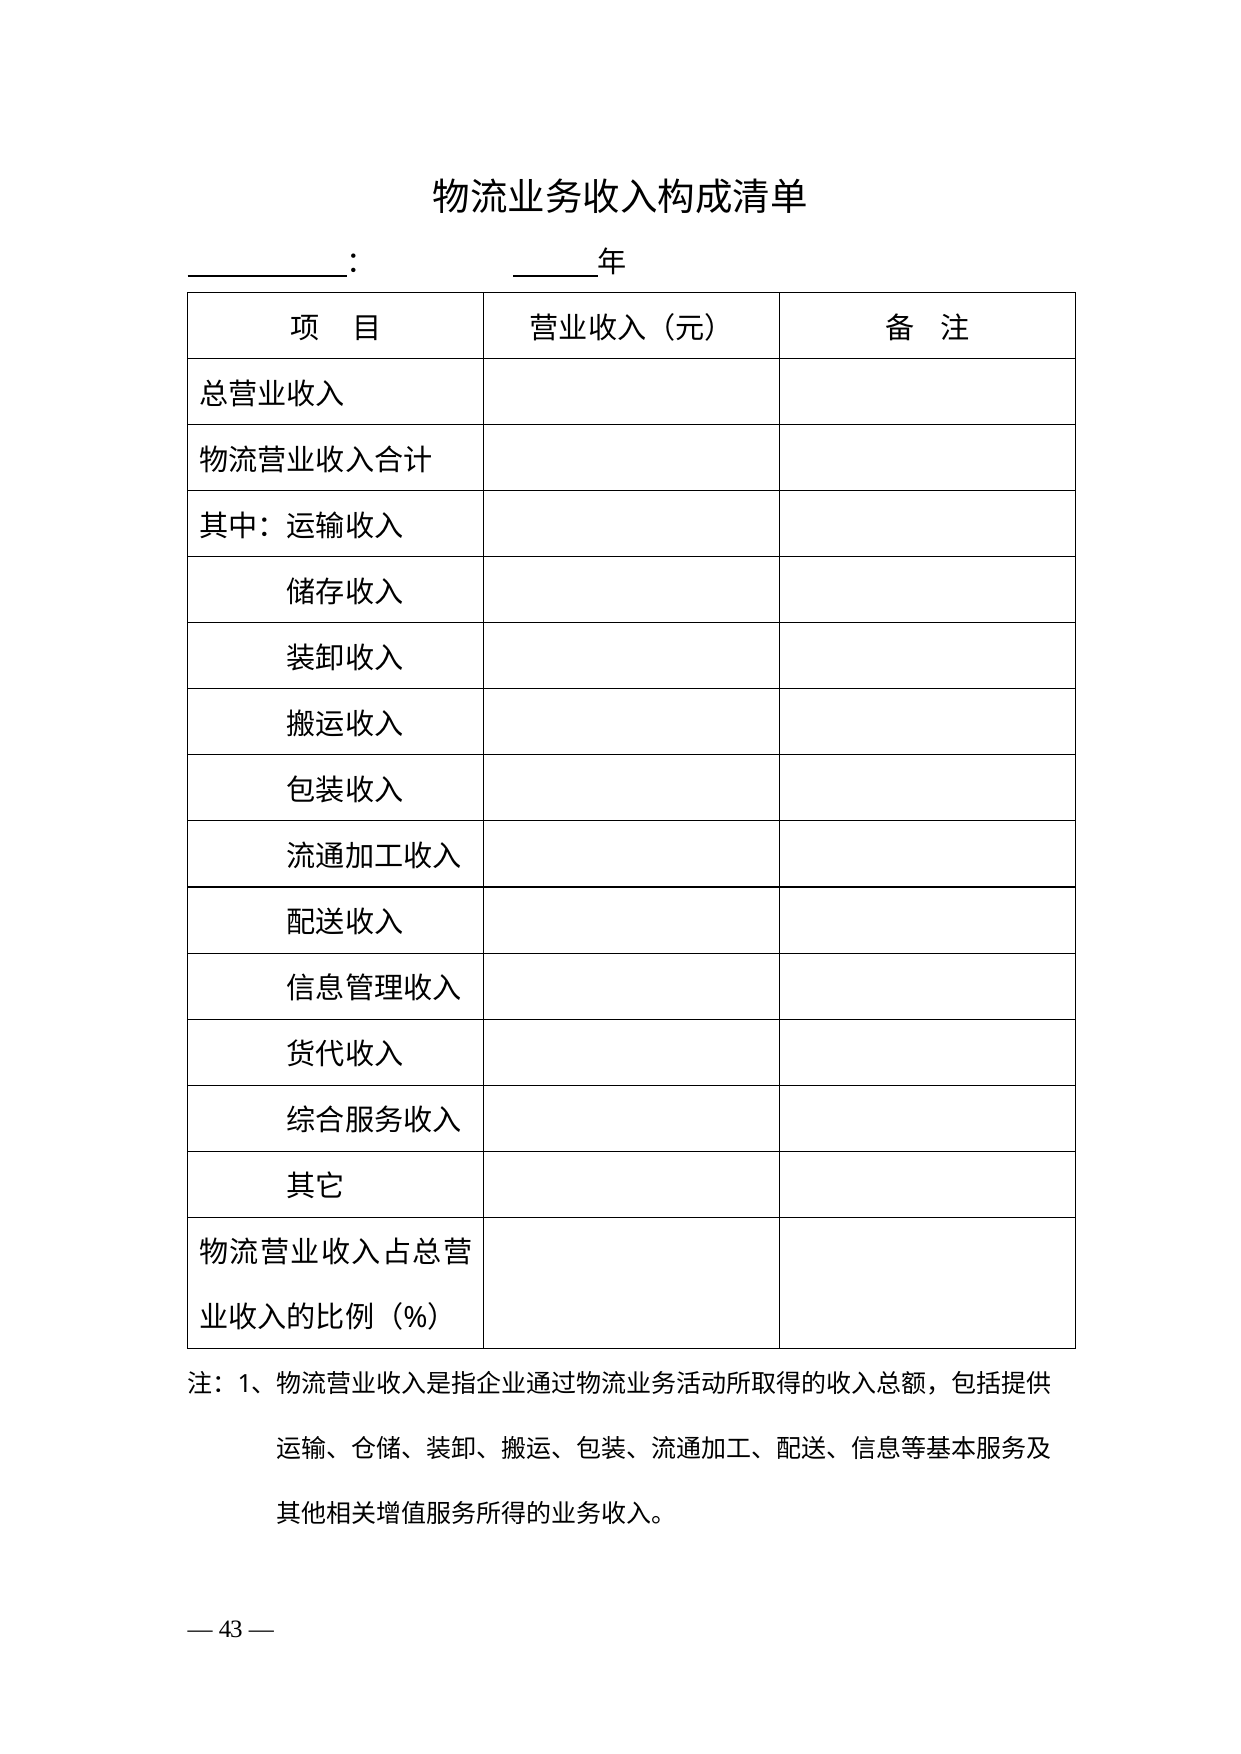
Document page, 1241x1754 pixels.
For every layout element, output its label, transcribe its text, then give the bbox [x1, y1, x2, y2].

table_cell 搬运收入 [188, 689, 483, 754]
table_cell 包装收入 [188, 755, 483, 820]
text 物流业务收入构成清单 [187, 162, 1053, 227]
table_cell [484, 425, 779, 490]
table_cell [780, 1218, 1075, 1348]
table_cell [484, 888, 779, 952]
table_cell [484, 557, 779, 622]
table_cell [780, 557, 1075, 622]
table_cell 物流营业收入占总营业收入的比例（%） [188, 1218, 483, 1348]
table_cell [780, 755, 1075, 820]
table_cell [780, 1086, 1075, 1151]
table_cell [484, 359, 779, 424]
table_cell 其中：运输收入 [188, 491, 483, 556]
table_header 营业收入（元） [484, 293, 779, 358]
table_cell [780, 689, 1075, 754]
table_cell 货代收入 [188, 1020, 483, 1084]
table_cell 配送收入 [188, 888, 483, 952]
table_cell 装卸收入 [188, 623, 483, 688]
table_cell [484, 623, 779, 688]
table_header 项 目 [188, 293, 483, 358]
table_cell [484, 491, 779, 556]
table_cell [780, 1152, 1075, 1217]
text ： 年 [187, 227, 1053, 292]
table_cell [484, 1218, 779, 1348]
table_cell 综合服务收入 [188, 1086, 483, 1151]
table_cell 储存收入 [188, 557, 483, 622]
table_cell [484, 1020, 779, 1084]
table_cell [780, 1020, 1075, 1084]
table_cell 物流营业收入合计 [188, 425, 483, 490]
table_cell [484, 689, 779, 754]
table_cell [780, 888, 1075, 952]
table_cell [780, 491, 1075, 556]
table_cell [780, 821, 1075, 886]
table_cell [484, 821, 779, 886]
table_cell [780, 359, 1075, 424]
table_cell 总营业收入 [188, 359, 483, 424]
table_header 备 注 [780, 293, 1075, 358]
table_cell [780, 623, 1075, 688]
table_cell 流通加工收入 [188, 821, 483, 886]
table_cell 其它 [188, 1152, 483, 1217]
table_cell [484, 954, 779, 1018]
table_cell [780, 425, 1075, 490]
text 注：1、物流营业收入是指企业通过物流业务活动所取得的收入总额，包括提供运输、仓储、装卸、搬运、包装、流通加工、配送、信息等基本服务及其他相关增值服务所得的业务收入。 [187, 1349, 1053, 1544]
table_cell 信息管理收入 [188, 954, 483, 1018]
table_cell [484, 1086, 779, 1151]
table_cell [484, 1152, 779, 1217]
table_cell [484, 755, 779, 820]
table_cell [780, 954, 1075, 1018]
